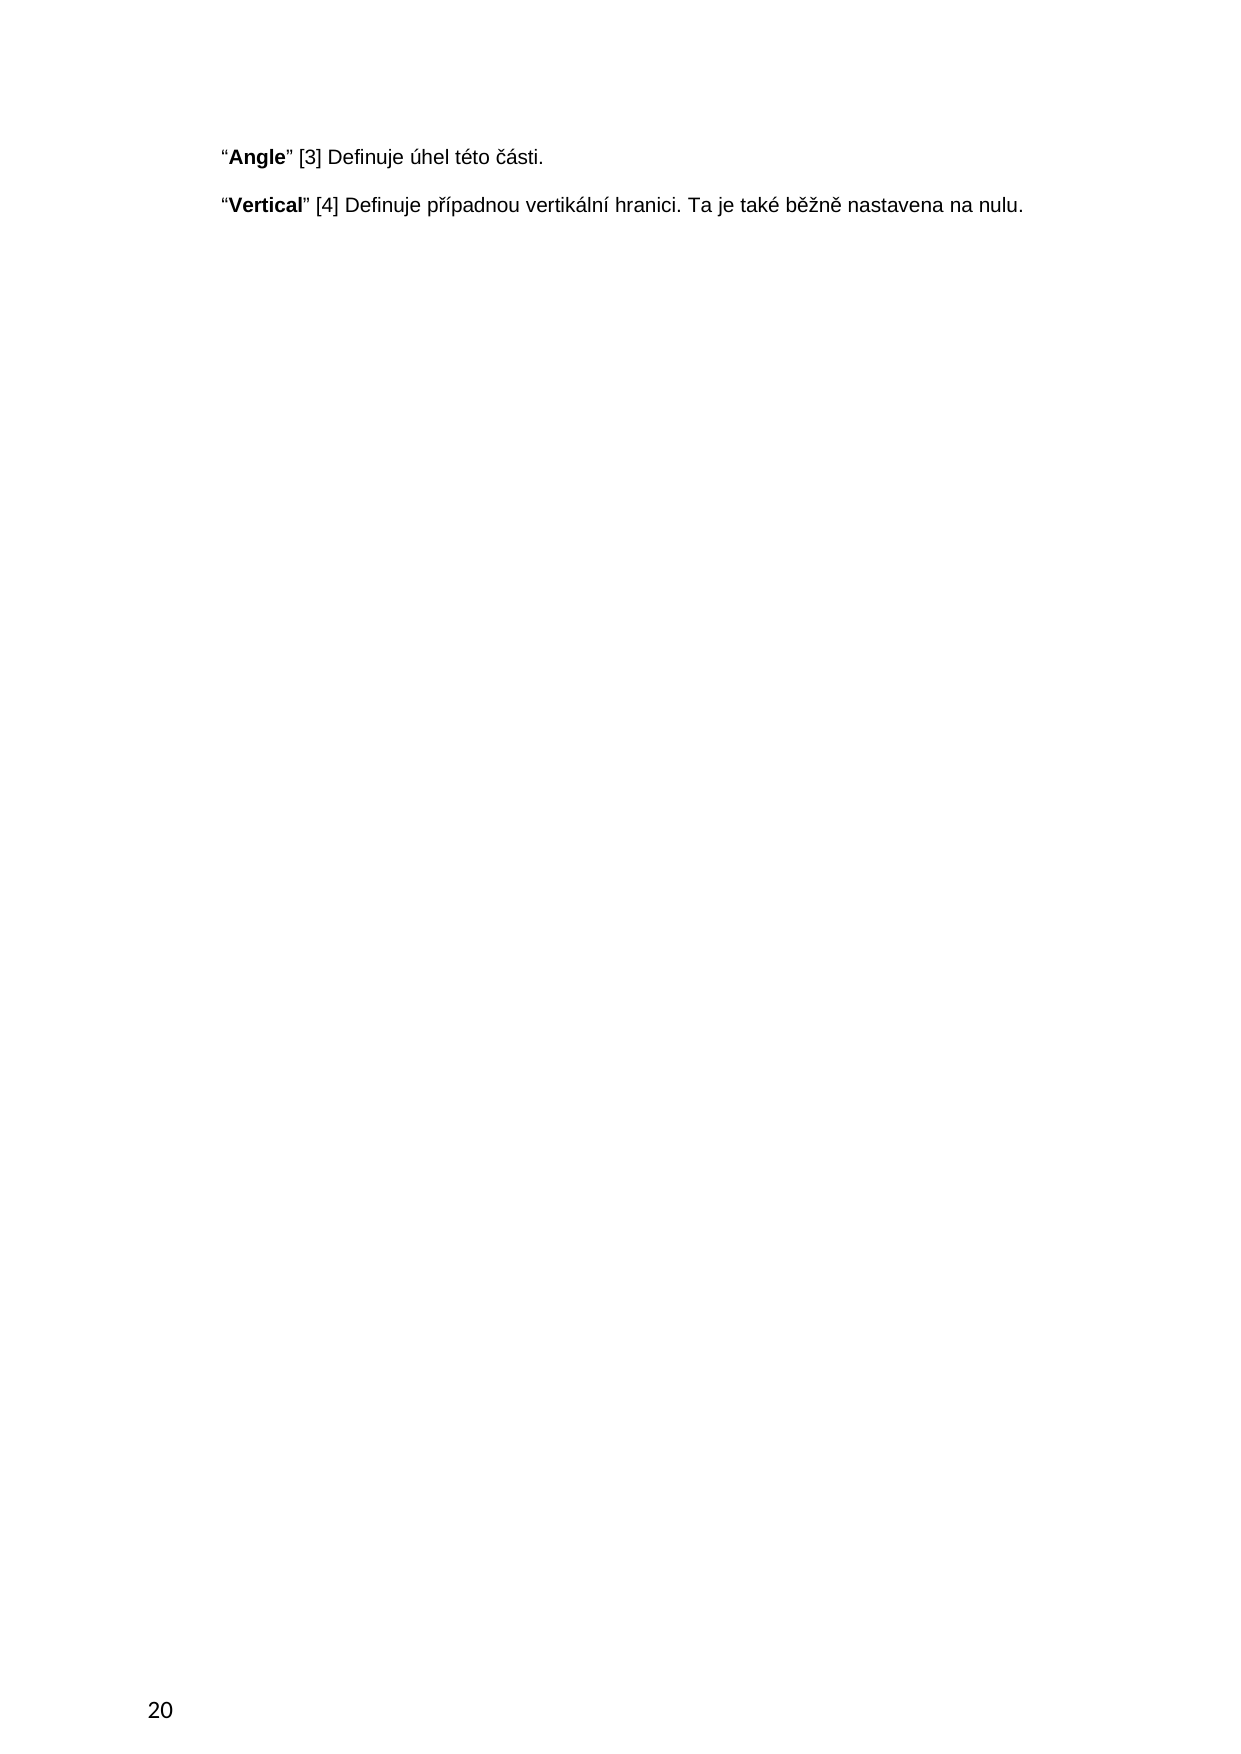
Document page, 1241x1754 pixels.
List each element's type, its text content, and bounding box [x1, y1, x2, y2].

text “Vertical” [4] Definuje případnou vertikální hranici. Ta je také běžně nastavena na nulu. [221, 193, 1065, 217]
text “Angle” [3] Definuje úhel této části. [221, 145, 1065, 169]
